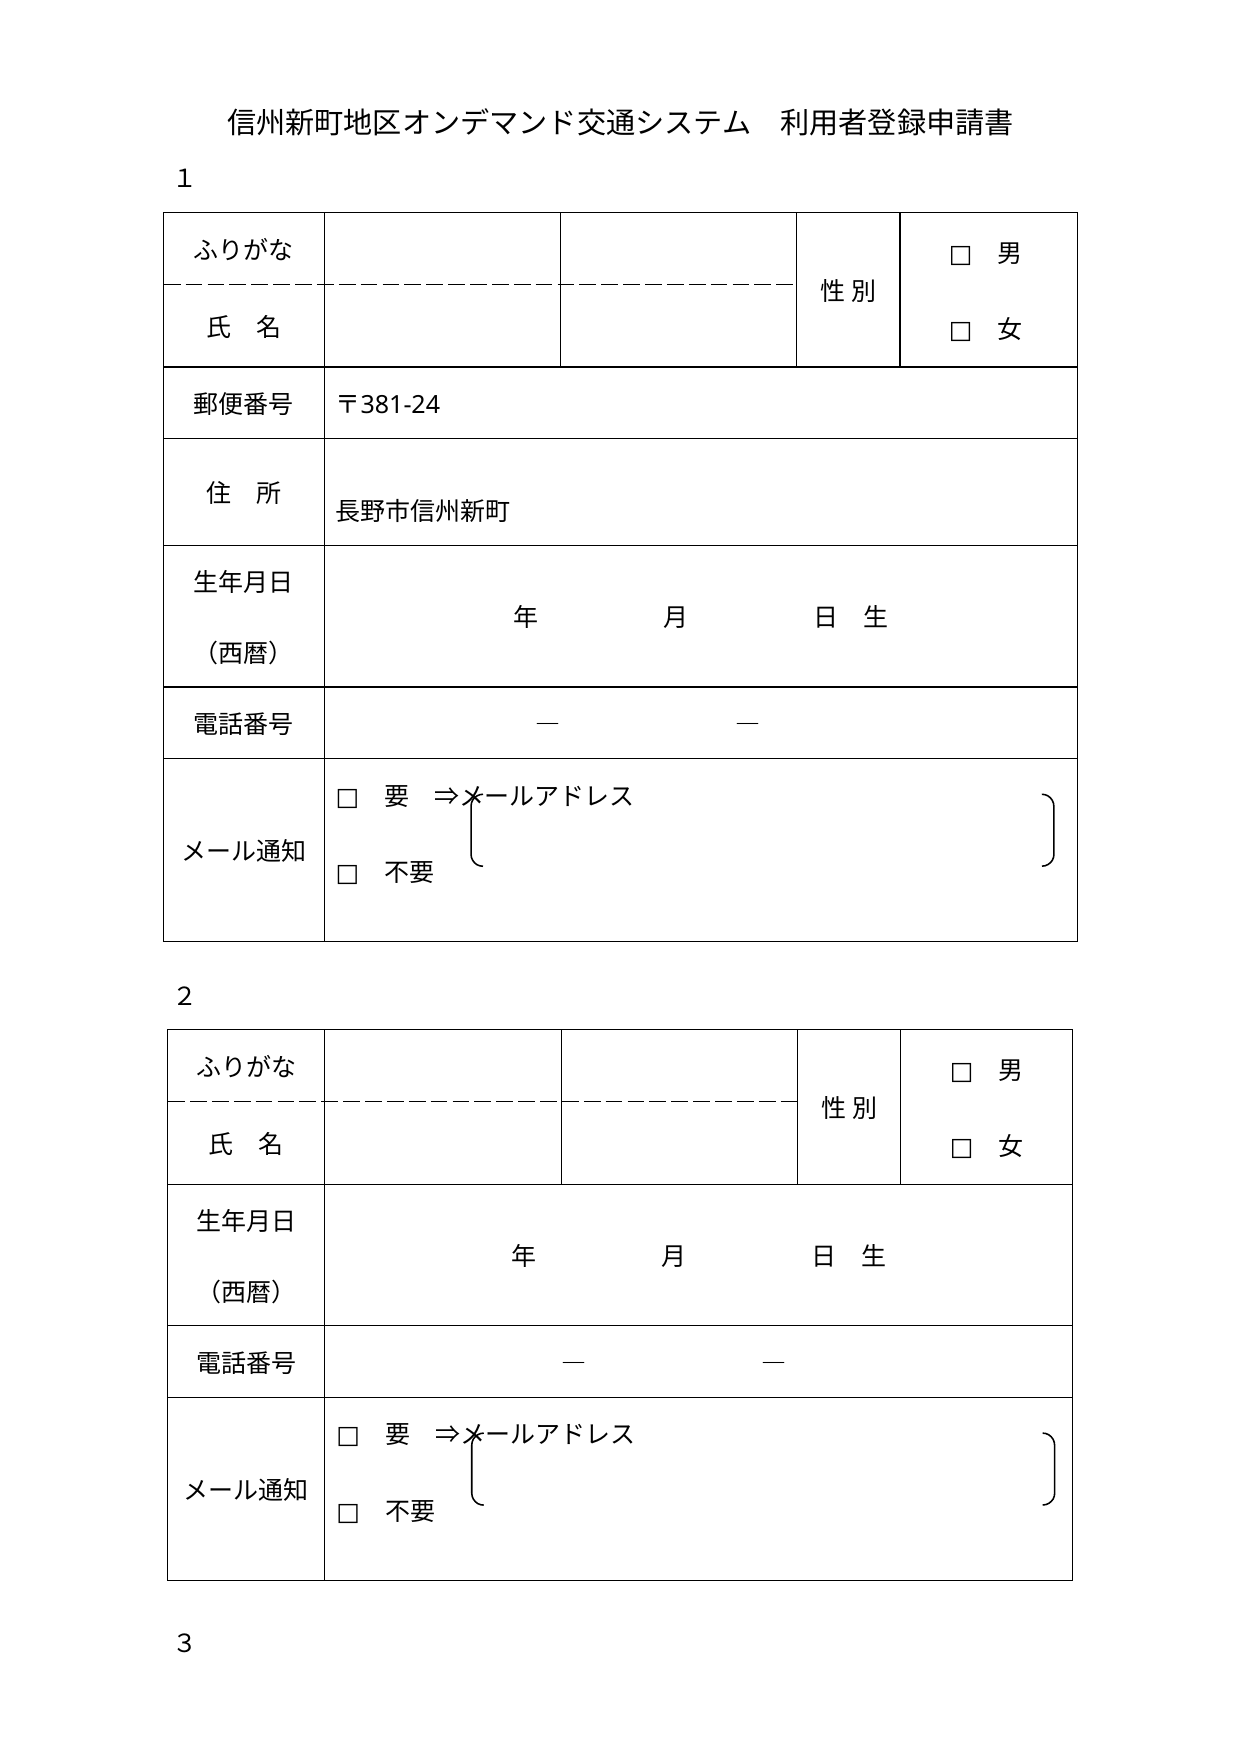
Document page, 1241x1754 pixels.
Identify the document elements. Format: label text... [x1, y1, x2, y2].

table_cell [325, 1101, 561, 1183]
table_cell 氏 名 [168, 1101, 324, 1183]
text ３ [148, 1606, 1092, 1677]
table_cell [562, 1101, 797, 1183]
table_header [561, 213, 796, 284]
table_cell 生年月日 （西暦） [164, 546, 324, 686]
table_cell 生年月日 （西暦） [168, 1185, 324, 1325]
table_header 性 別 [797, 213, 899, 366]
text ２ [148, 959, 1092, 1029]
text 信州新町地区オンデマンド交通システム 利用者登録申請書 [148, 99, 1092, 142]
table_cell 〒381-24 [325, 368, 1077, 438]
table_cell メール通知 [168, 1398, 324, 1579]
table_cell 住 所 [164, 439, 324, 544]
table_cell 長野市信州新町 [325, 439, 1077, 544]
table_cell 郵便番号 [164, 368, 324, 438]
table_header □ 男 □ 女 [901, 213, 1077, 366]
table_header 性 別 [798, 1030, 900, 1183]
table_cell ― ― [325, 1326, 1072, 1397]
table_cell ― ― [325, 688, 1077, 758]
table_header [562, 1030, 797, 1101]
table_cell 氏 名 [164, 284, 324, 366]
table_cell [325, 284, 560, 366]
table_header [325, 1030, 561, 1101]
table_header ふりがな [164, 213, 324, 284]
table_cell 電話番号 [164, 688, 324, 758]
text １ [148, 142, 1092, 212]
table_header ふりがな [168, 1030, 324, 1101]
table_header □ 男 □ 女 [901, 1030, 1072, 1183]
table_cell □ 要 ⇒メールアドレス □ 不要 [325, 759, 1077, 941]
table_cell 年 月 日 生 [325, 546, 1077, 686]
table_cell 電話番号 [168, 1326, 324, 1397]
table_header [325, 213, 560, 284]
table_cell [561, 284, 796, 366]
table_cell 年 月 日 生 [325, 1185, 1072, 1325]
table_cell □ 要 ⇒メールアドレス □ 不要 [325, 1398, 1072, 1579]
table_cell メール通知 [164, 759, 324, 941]
